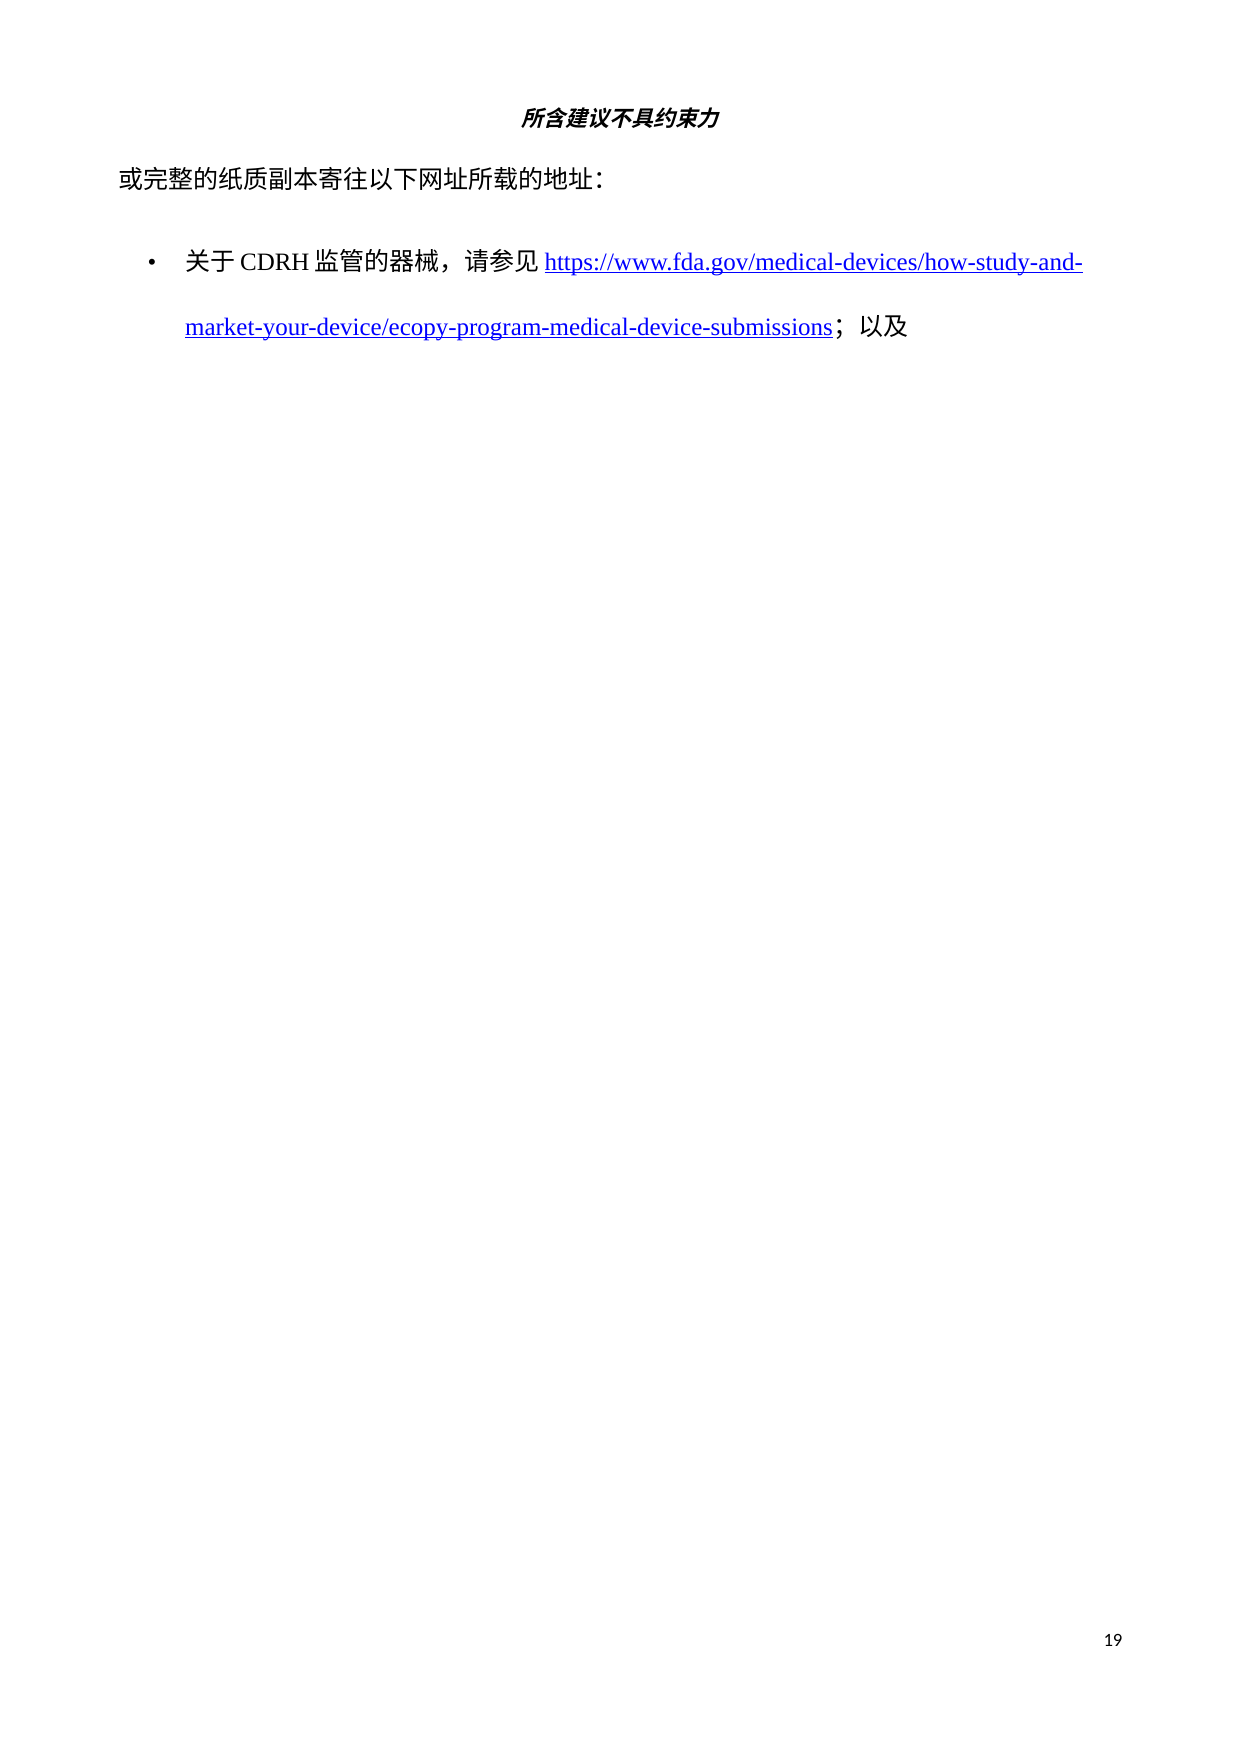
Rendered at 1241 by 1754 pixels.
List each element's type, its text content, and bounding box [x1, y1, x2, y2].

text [118, 145, 1122, 210]
list 关于CDRH监管的器械，请参见https://www.fda.gov/medical-devices/how-study-and-market-your-device/ecopy-program-medical-device-submissions；以及 [147, 227, 1122, 357]
